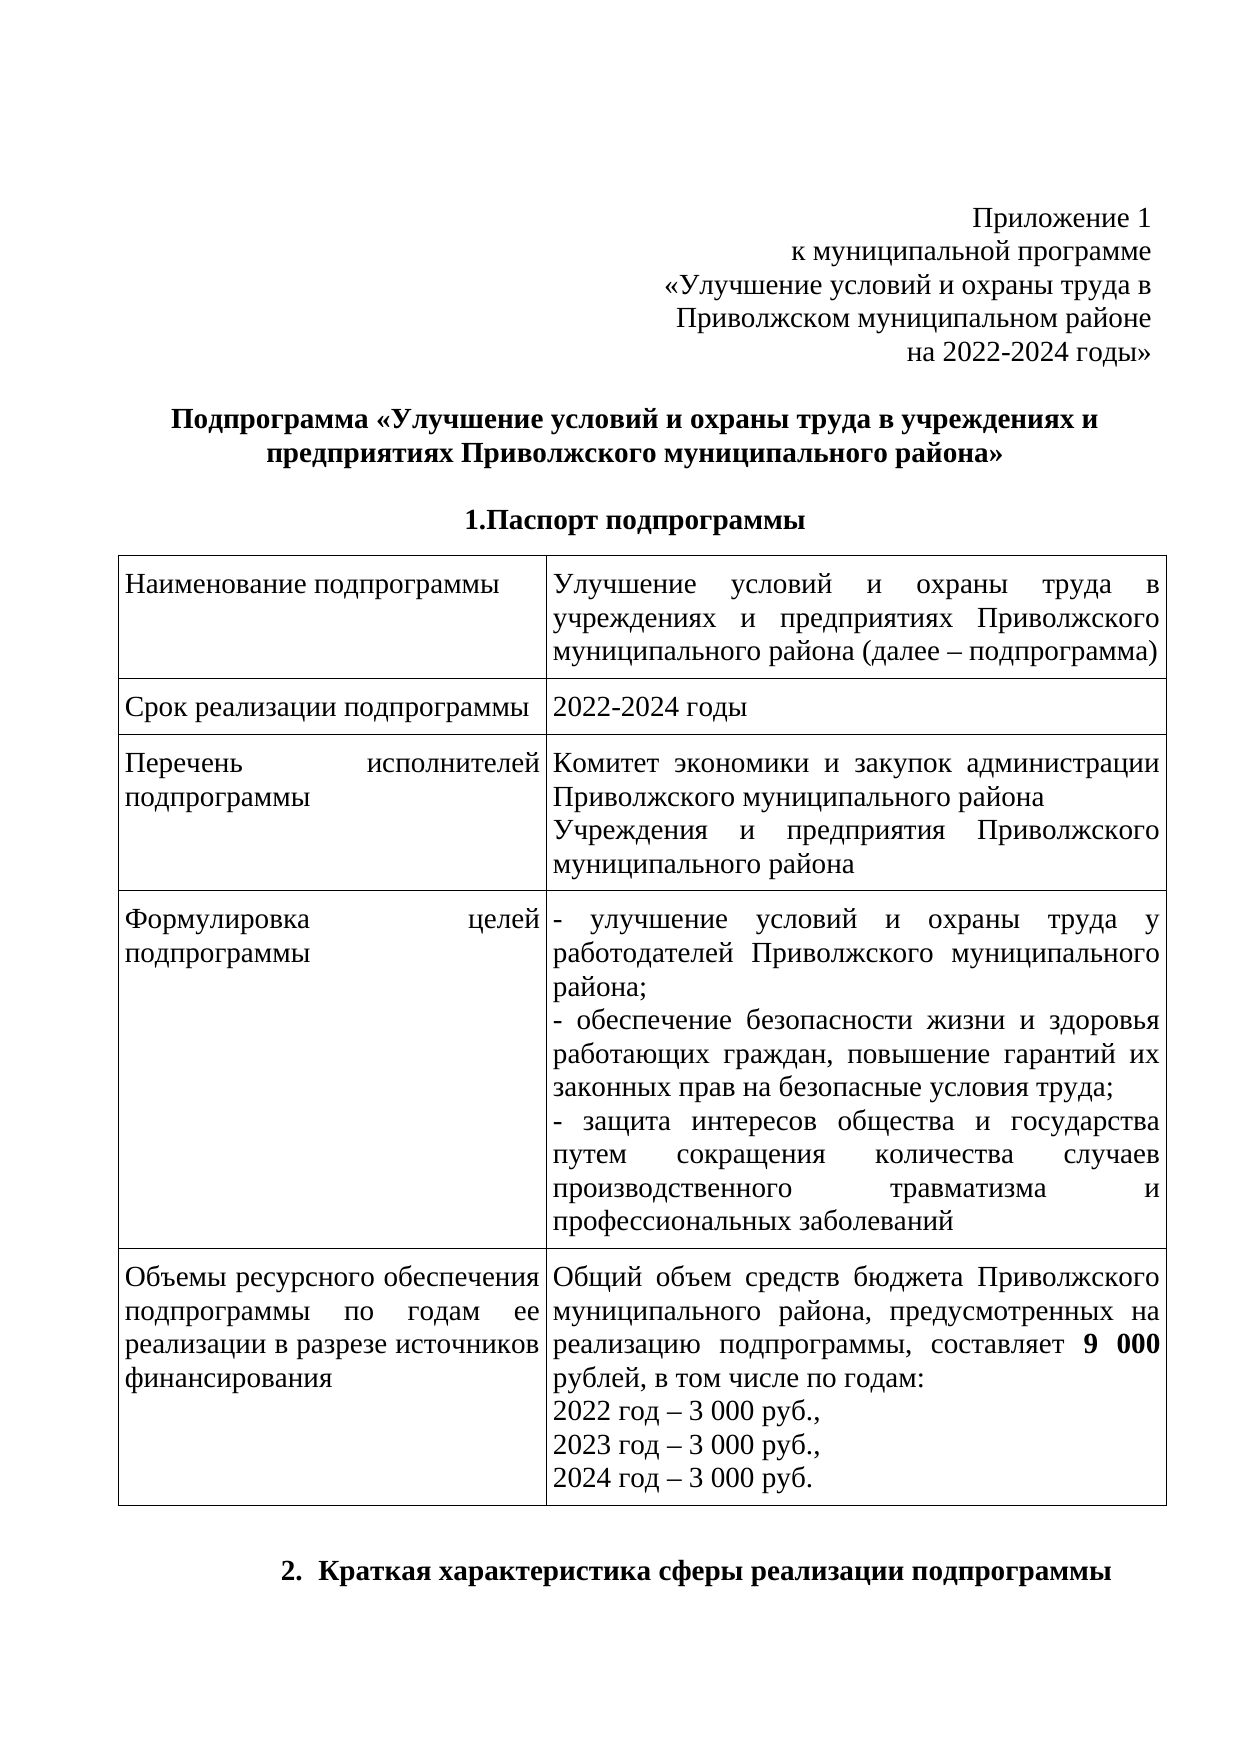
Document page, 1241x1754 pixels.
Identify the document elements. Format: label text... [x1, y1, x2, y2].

text Приложение 1 [118, 200, 1152, 233]
text Приволжском муниципальном районе [118, 301, 1152, 334]
text Подпрограмма «Улучшение условий и охраны труда в учреждениях и предприятиях Приволжского муниципального района» [118, 401, 1152, 468]
table_header Улучшение условий и охраны труда в учреждениях и предприятиях Приволжского муниципального района (далее – подпрограмма) [547, 556, 1166, 678]
text к муниципальной программе [118, 233, 1152, 267]
table_header Наименование подпрограммы [119, 556, 546, 678]
table_cell Комитет экономики и закупок администрации Приволжского муниципального района Учреждения и предприятия Приволжского муниципального района [547, 735, 1166, 890]
table_cell Срок реализации подпрограммы [119, 679, 546, 733]
table_cell 2022-2024 годы [547, 679, 1166, 733]
table_cell Перечень исполнителей подпрограммы [119, 735, 546, 890]
text 1.Паспорт подпрограммы [118, 502, 1152, 535]
table_cell Объемы ресурсного обеспечения подпрограммы по годам ее реализации в разрезе источников финансирования [119, 1249, 546, 1505]
table_cell Формулировка целей подпрограммы [119, 891, 546, 1248]
text «Улучшение условий и охраны труда в [118, 267, 1152, 301]
table_cell Общий объем средств бюджета Приволжского муниципального района, предусмотренных на реализацию подпрограммы, составляет 9 000 рублей, в том числе по годам: 2022 год – 3 000 руб., 2023 год – 3 000 руб., 2024 год – 3 000 руб. [547, 1249, 1166, 1505]
text на 2022-2024 годы» [118, 334, 1152, 368]
list Краткая характеристика сферы реализации подпрограммы [281, 1553, 1152, 1586]
table_cell - улучшение условий и охраны труда у работодателей Приволжского муниципального района; - обеспечение безопасности жизни и здоровья работающих граждан, повышение гарантий их законных прав на безопасные условия труда; - защита интересов общества и государства путем сокращения количества случаев производственного травматизма и профессиональных заболеваний [547, 891, 1166, 1248]
